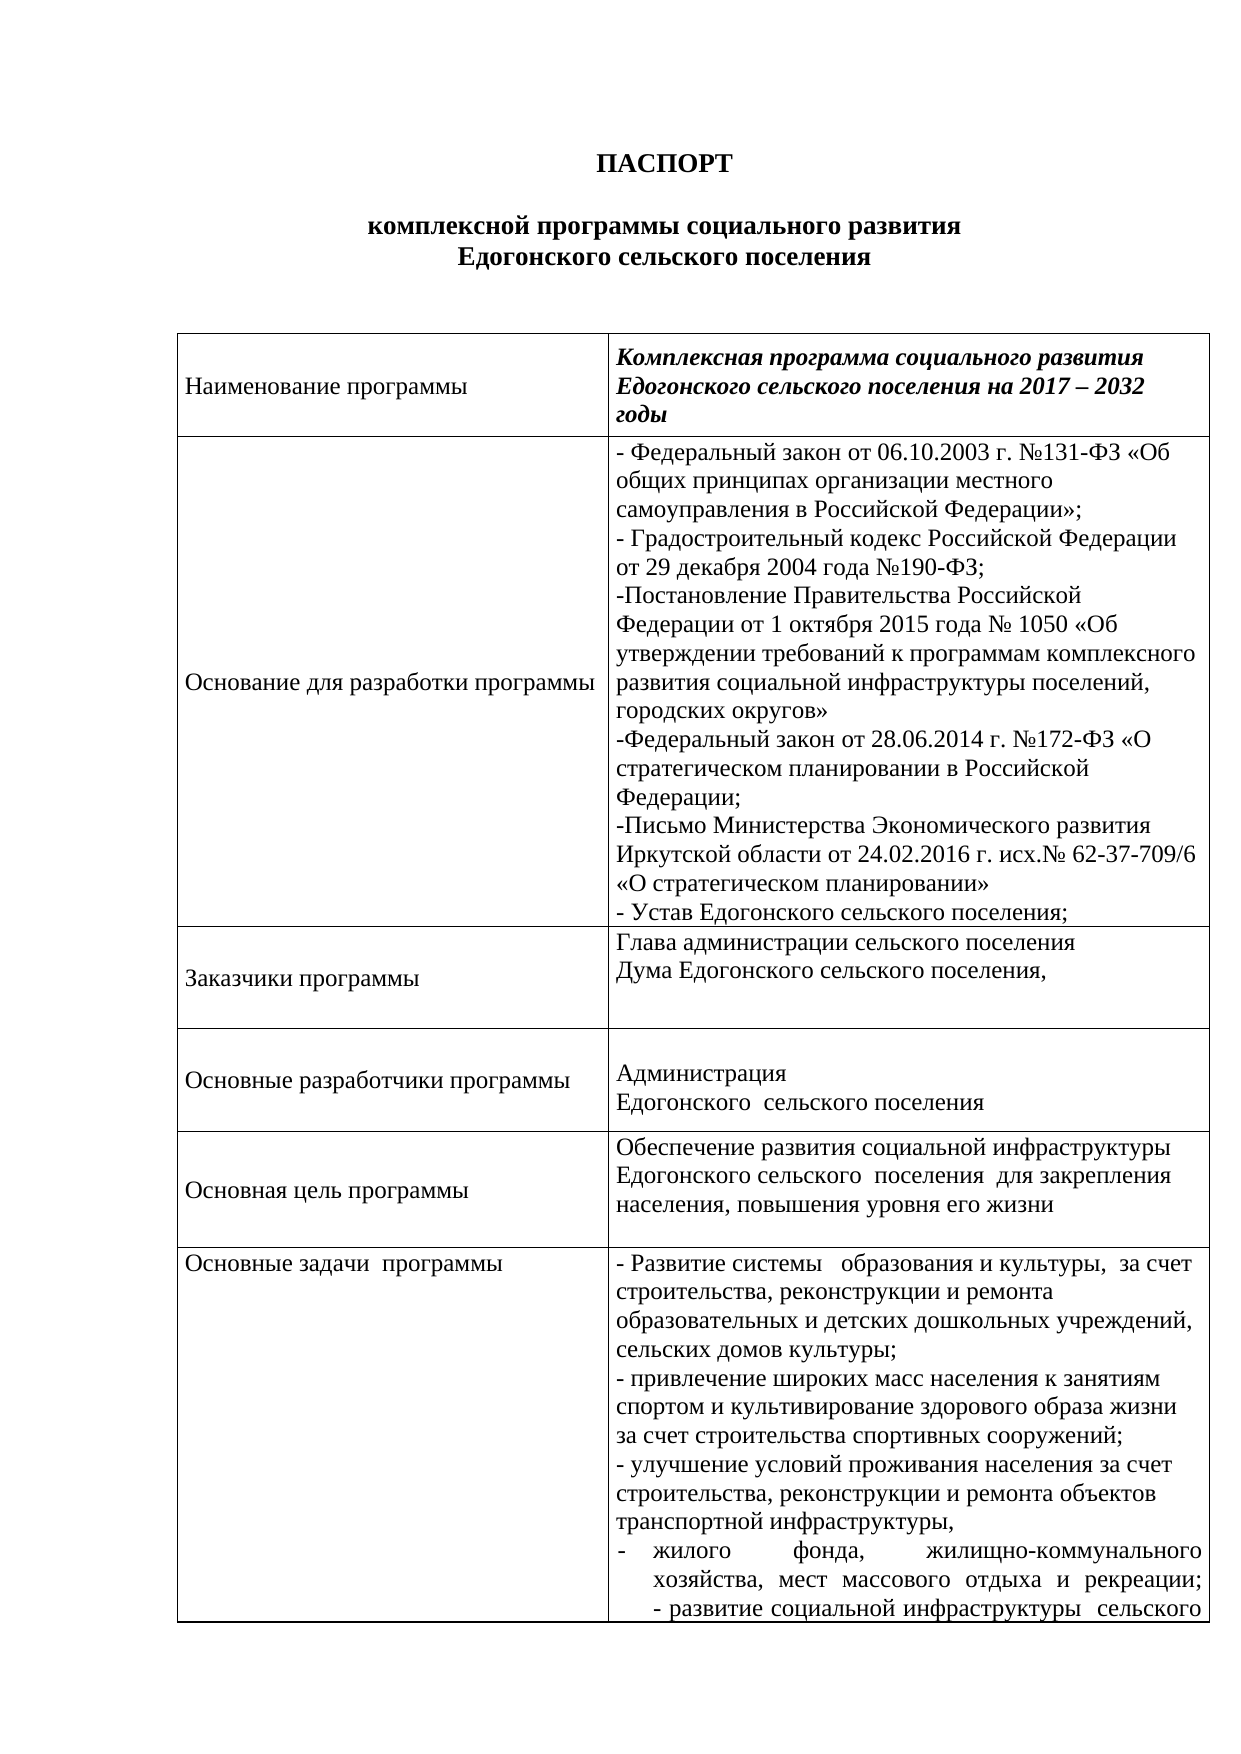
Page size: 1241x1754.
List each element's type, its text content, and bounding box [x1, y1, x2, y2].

text Едогонского сельского поселения [177, 240, 1152, 271]
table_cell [609, 1248, 1209, 1621]
table_cell Основная цель программы [178, 1132, 608, 1247]
table_cell Глава администрации сельского поселения Дума Едогонского сельского поселения, [609, 927, 1209, 1028]
text комплексной программы социального развития [177, 209, 1152, 240]
table_cell Администрация Едогонского сельского поселения [609, 1029, 1209, 1131]
text ПАСПОРТ [177, 147, 1152, 178]
table_cell - Федеральный закон от 06.10.2003 г. №131-ФЗ «Об общих принципах организации местного самоуправления в Российской Федерации»; - Градостроительный кодекс Российской Федерации от 29 декабря 2004 года №190-ФЗ; -Постановление Правительства Российской Федерации от 1 октября 2015 года № 1050 «Об утверждении требований к программам комплексного развития социальной инфраструктуры поселений, городских округов» -Федеральный закон от 28.06.2014 г. №172-ФЗ «О стратегическом планировании в Российской Федерации; -Письмо Министерства Экономического развития Иркутской области от 24.02.2016 г. исх.№ 62-37-709/6 «О стратегическом планировании» - Устав Едогонского сельского поселения; [609, 437, 1209, 926]
table_cell Основание для разработки программы [178, 437, 608, 926]
table_cell Заказчики программы [178, 927, 608, 1028]
table_header Комплексная программа социального развития Едогонского сельского поселения на 2017 – 2032 годы [609, 334, 1209, 436]
table_cell Обеспечение развития социальной инфраструктуры Едогонского сельского поселения для закрепления населения, повышения уровня его жизни [609, 1132, 1209, 1247]
table_header Наименование программы [178, 334, 608, 436]
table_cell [178, 1248, 608, 1621]
table_cell Основные разработчики программы [178, 1029, 608, 1131]
